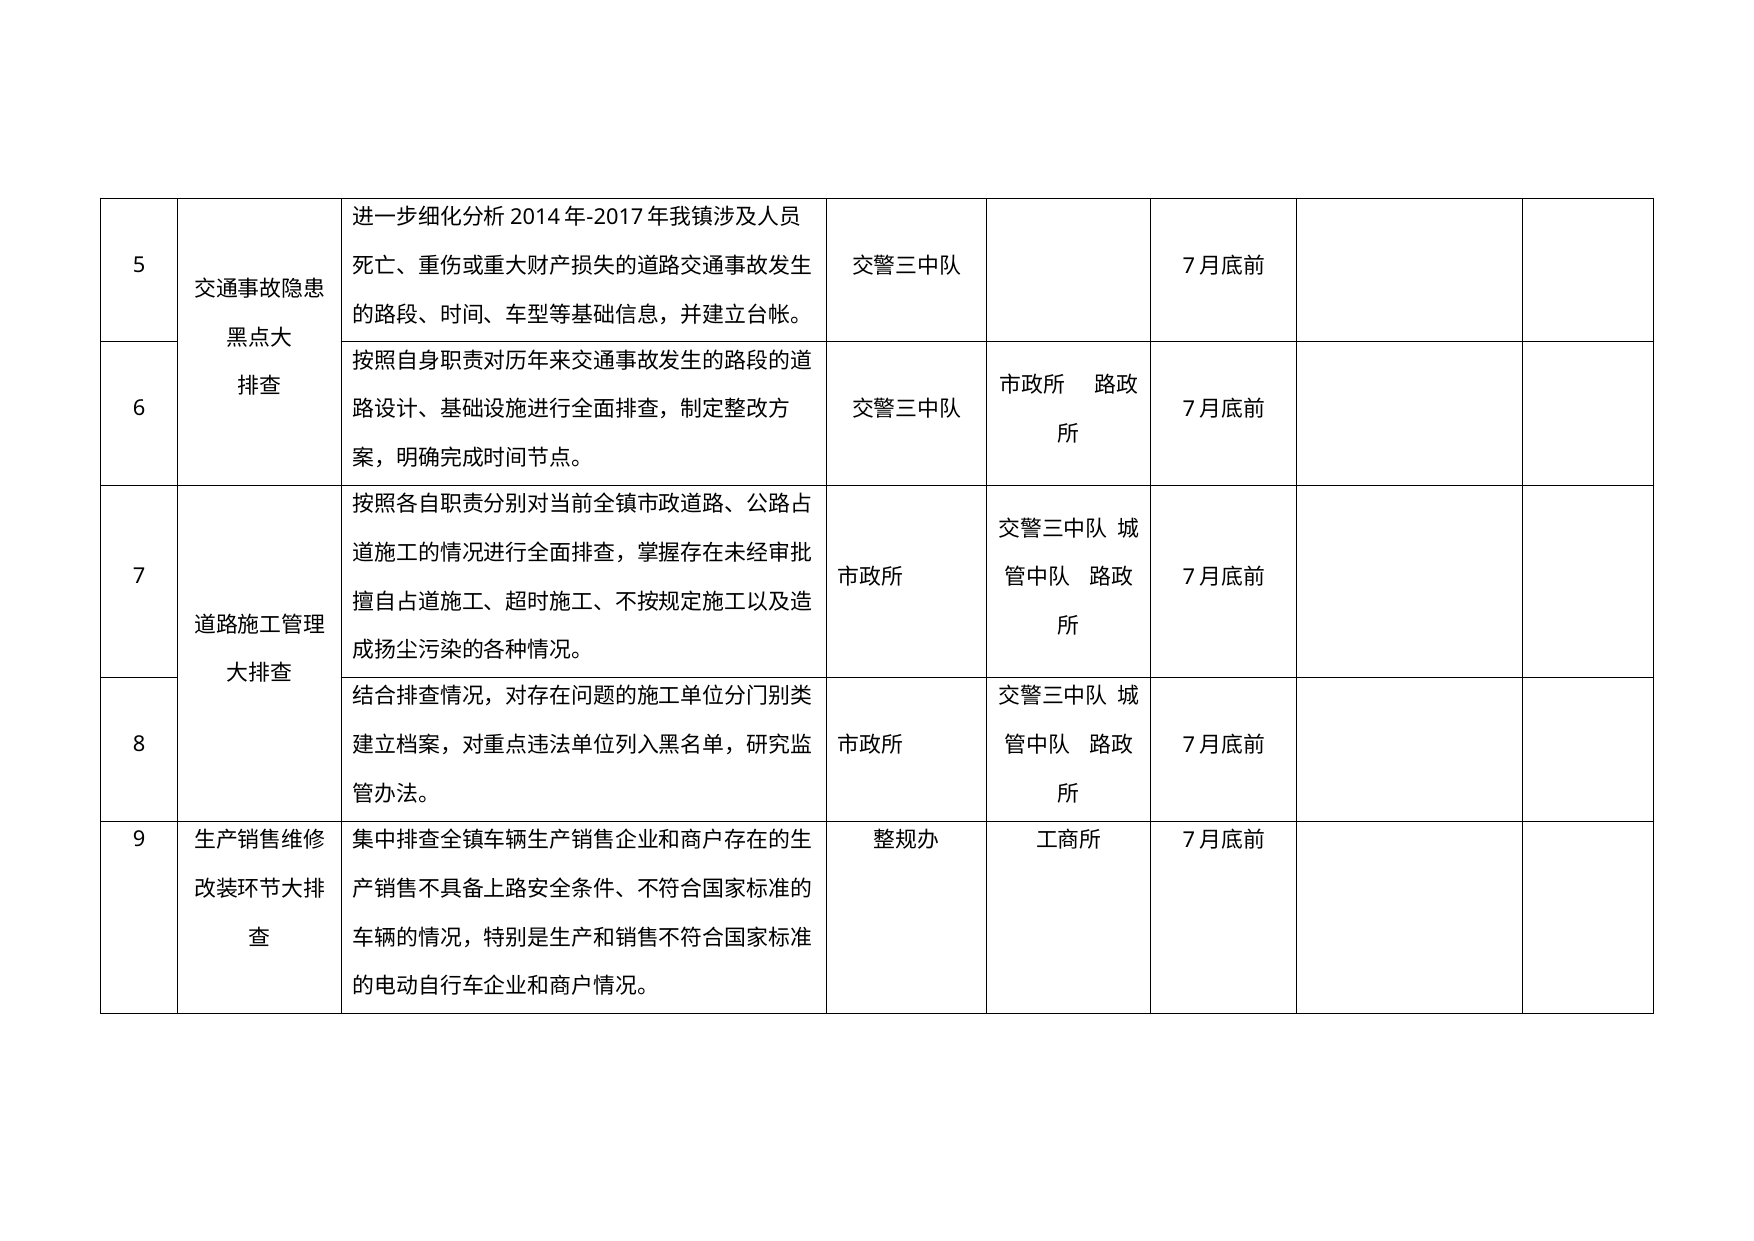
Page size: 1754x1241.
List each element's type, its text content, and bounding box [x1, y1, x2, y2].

table_cell 7月底前 [1151, 678, 1296, 821]
table_cell 8 [101, 678, 177, 821]
table_cell 交警三中队 [827, 342, 986, 485]
table_cell 5 [101, 199, 177, 341]
table_cell 交警三中队 城管中队 路政所 [987, 678, 1150, 821]
table_cell 交警三中队 [827, 199, 986, 341]
table_cell 工商所 [987, 822, 1150, 1013]
table_cell 7月底前 [1151, 822, 1296, 1013]
table_cell [1297, 486, 1522, 677]
table_cell 结合排查情况，对存在问题的施工单位分门别类建立档案，对重点违法单位列入黑名单，研究监管办法。 [342, 678, 826, 821]
table_cell 按照各自职责分别对当前全镇市政道路、公路占道施工的情况进行全面排查，掌握存在未经审批擅自占道施工、超时施工、不按规定施工以及造成扬尘污染的各种情况。 [342, 486, 826, 677]
table_cell 交警三中队 城管中队 路政所 [987, 486, 1150, 677]
table_cell [1523, 678, 1653, 821]
table_cell 市政所 路政所 [987, 342, 1150, 485]
table_cell 市政所 [827, 678, 986, 821]
table_cell 进一步细化分析2014年-2017年我镇涉及人员死亡、重伤或重大财产损失的道路交通事故发生的路段、时间、车型等基础信息，并建立台帐。 [342, 199, 826, 341]
table_cell [1523, 342, 1653, 485]
table_cell [987, 199, 1150, 341]
table_cell 7月底前 [1151, 486, 1296, 677]
table_cell [1297, 199, 1522, 341]
table_cell [1297, 678, 1522, 821]
table_cell [1523, 486, 1653, 677]
table_cell 9 [101, 822, 177, 1013]
table_cell 7月底前 [1151, 342, 1296, 485]
table_cell 生产销售维修改装环节大排查 [178, 822, 341, 1013]
table_cell 道路施工管理大排查 [178, 486, 341, 821]
table_cell 7月底前 [1151, 199, 1296, 341]
table_cell [1297, 822, 1522, 1013]
table_cell 6 [101, 342, 177, 485]
table_cell 整规办 [827, 822, 986, 1013]
table_cell 7 [101, 486, 177, 677]
table_cell 按照自身职责对历年来交通事故发生的路段的道路设计、基础设施进行全面排查，制定整改方案，明确完成时间节点。 [342, 342, 826, 485]
table_cell [1523, 822, 1653, 1013]
table_cell [1297, 342, 1522, 485]
table_cell 市政所 [827, 486, 986, 677]
table_cell 集中排查全镇车辆生产销售企业和商户存在的生产销售不具备上路安全条件、不符合国家标准的车辆的情况，特别是生产和销售不符合国家标准的电动自行车企业和商户情况。 [342, 822, 826, 1013]
table_cell [1523, 199, 1653, 341]
table_cell 交通事故隐患黑点大 排查 [178, 199, 341, 485]
